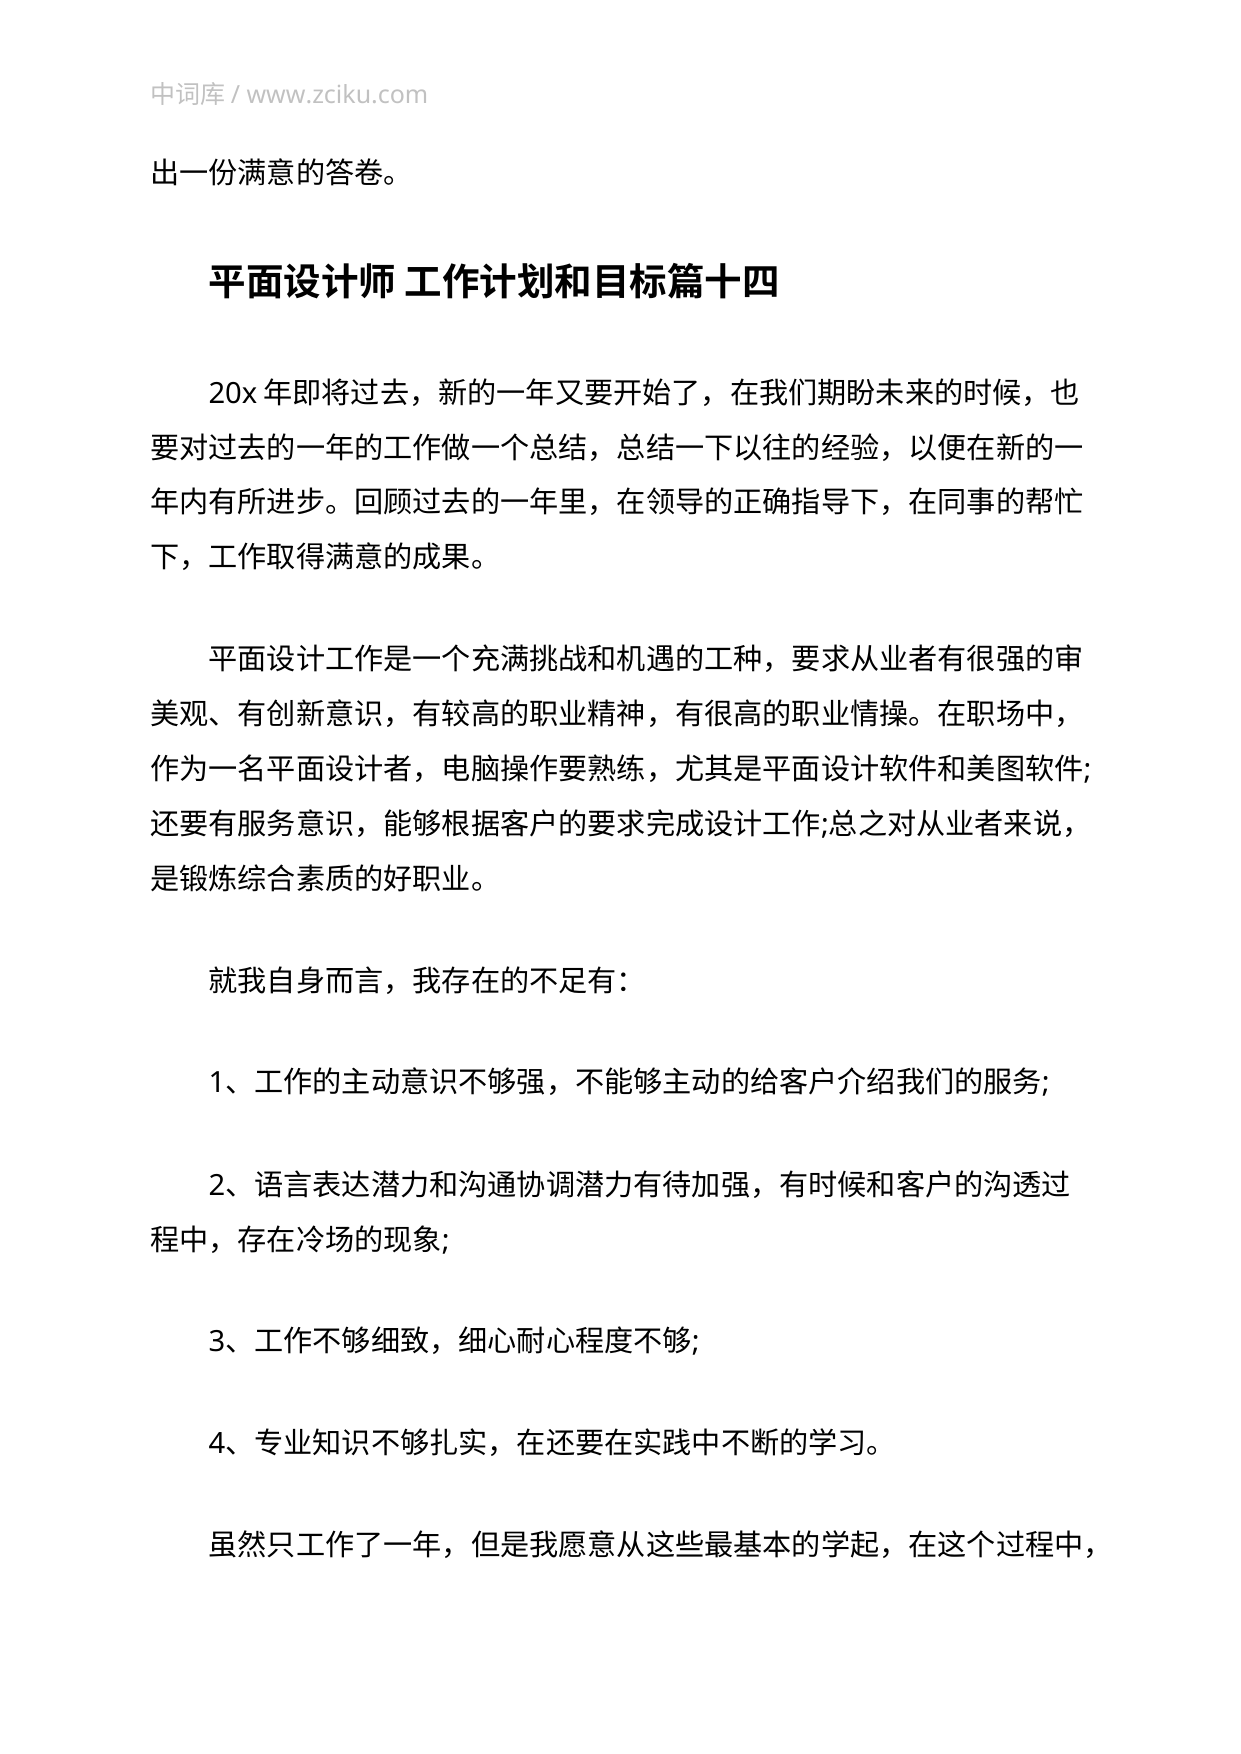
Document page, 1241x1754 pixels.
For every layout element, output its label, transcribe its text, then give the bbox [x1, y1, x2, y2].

text 1、工作的主动意识不够强，不能够主动的给客户介绍我们的服务; [150, 1059, 1090, 1101]
text 20x年即将过去，新的一年又要开始了，在我们期盼未来的时候，也要对过去的一年的工作做一个总结，总结一下以往的经验，以便在新的一年内有所进步。回顾过去的一年里，在领导的正确指导下，在同事的帮忙下，工作取得满意的成果。 [150, 369, 1090, 576]
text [150, 150, 1090, 192]
text 就我自身而言，我存在的不足有： [150, 957, 1090, 999]
text 4、专业知识不够扎实，在还要在实践中不断的学习。 [150, 1420, 1090, 1462]
text 平面设计师 工作计划和目标篇十四 [150, 252, 1090, 306]
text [150, 1522, 1090, 1564]
text 平面设计工作是一个充满挑战和机遇的工种，要求从业者有很强的审美观、有创新意识，有较高的职业精神，有很高的职业情操。在职场中，作为一名平面设计者，电脑操作要熟练，尤其是平面设计软件和美图软件;还要有服务意识，能够根据客户的要求完成设计工作;总之对从业者来说，是锻炼综合素质的好职业。 [150, 636, 1090, 898]
text 3、工作不够细致，细心耐心程度不够; [150, 1318, 1090, 1360]
text 2、语言表达潜力和沟通协调潜力有待加强，有时候和客户的沟透过程中，存在冷场的现象; [150, 1161, 1090, 1258]
